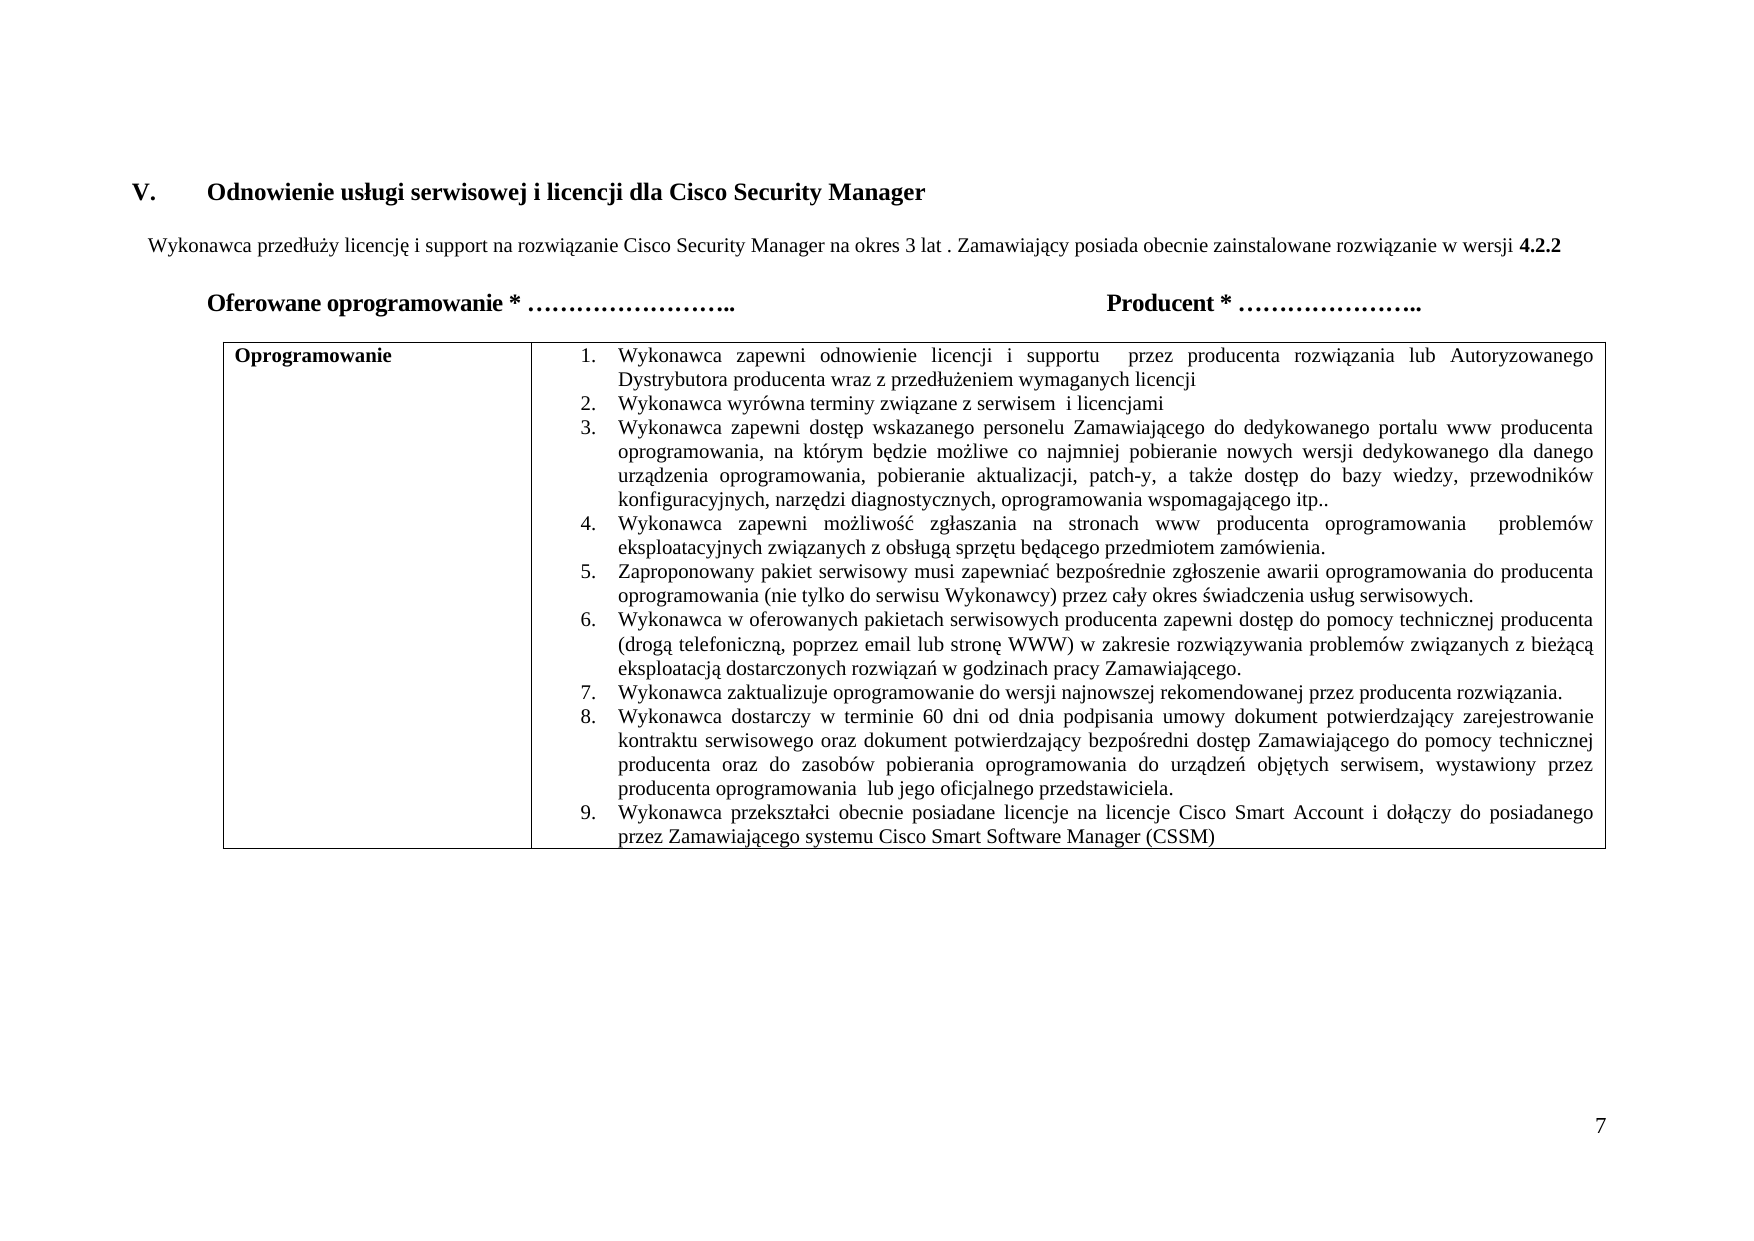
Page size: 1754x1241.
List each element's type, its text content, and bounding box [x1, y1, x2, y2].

text Wykonawca przedłuży licencję i support na rozwiązanie Cisco Security Manager na okres 3 lat . Zamawiający posiada obecnie zainstalowane rozwiązanie w wersji 4.2.2 [148, 233, 1606, 257]
subtitle Odnowienie usługi serwisowej i licencji dla Cisco Security Manager [132, 177, 1606, 206]
table_header Oprogramowanie [224, 343, 531, 848]
table_header Wykonawca zapewni odnowienie licencji i supportu przez producenta rozwiązania lub Autoryzowanego Dystrybutora producenta wraz z przedłużeniem wymaganych licencji Wykonawca wyrówna terminy związane z serwisem i licencjami Wykonawca zapewni dostęp wskazanego personelu Zamawiającego do dedykowanego portalu www producenta oprogramowania, na którym będzie możliwe co najmniej pobieranie nowych wersji dedykowanego dla danego urządzenia oprogramowania, pobieranie aktualizacji, patch-y, a także dostęp do bazy wiedzy, przewodników konfiguracyjnych, narzędzi diagnostycznych, oprogramowania wspomagającego itp.. Wykonawca zapewni możliwość zgłaszania na stronach www producenta oprogramowania problemów eksploatacyjnych związanych z obsługą sprzętu będącego przedmiotem zamówienia. Zaproponowany pakiet serwisowy musi zapewniać bezpośrednie zgłoszenie awarii oprogramowania do producenta oprogramowania (nie tylko do serwisu Wykonawcy) przez cały okres świadczenia usług serwisowych. Wykonawca w oferowanych pakietach serwisowych producenta zapewni dostęp do pomocy technicznej producenta (drogą telefoniczną, poprzez email lub stronę WWW) w zakresie rozwiązywania problemów związanych z bieżącą eksploatacją dostarczonych rozwiązań w godzinach pracy Zamawiającego. Wykonawca zaktualizuje oprogramowanie do wersji najnowszej rekomendowanej przez producenta rozwiązania. Wykonawca dostarczy w terminie 60 dni od dnia podpisania umowy dokument potwierdzający zarejestrowanie kontraktu serwisowego oraz dokument potwierdzający bezpośredni dostęp Zamawiającego do pomocy technicznej producenta oraz do zasobów pobierania oprogramowania do urządzeń objętych serwisem, wystawiony przez producenta oprogramowania lub jego oficjalnego przedstawiciela. Wykonawca przekształci obecnie posiadane licencje na licencje Cisco Smart Account i dołączy do posiadanego przez Zamawiającego systemu Cisco Smart Software Manager (CSSM) [532, 343, 1605, 848]
subtitle Oferowane oprogramowanie * …………………….. Producent * ………………….. [207, 288, 1606, 317]
